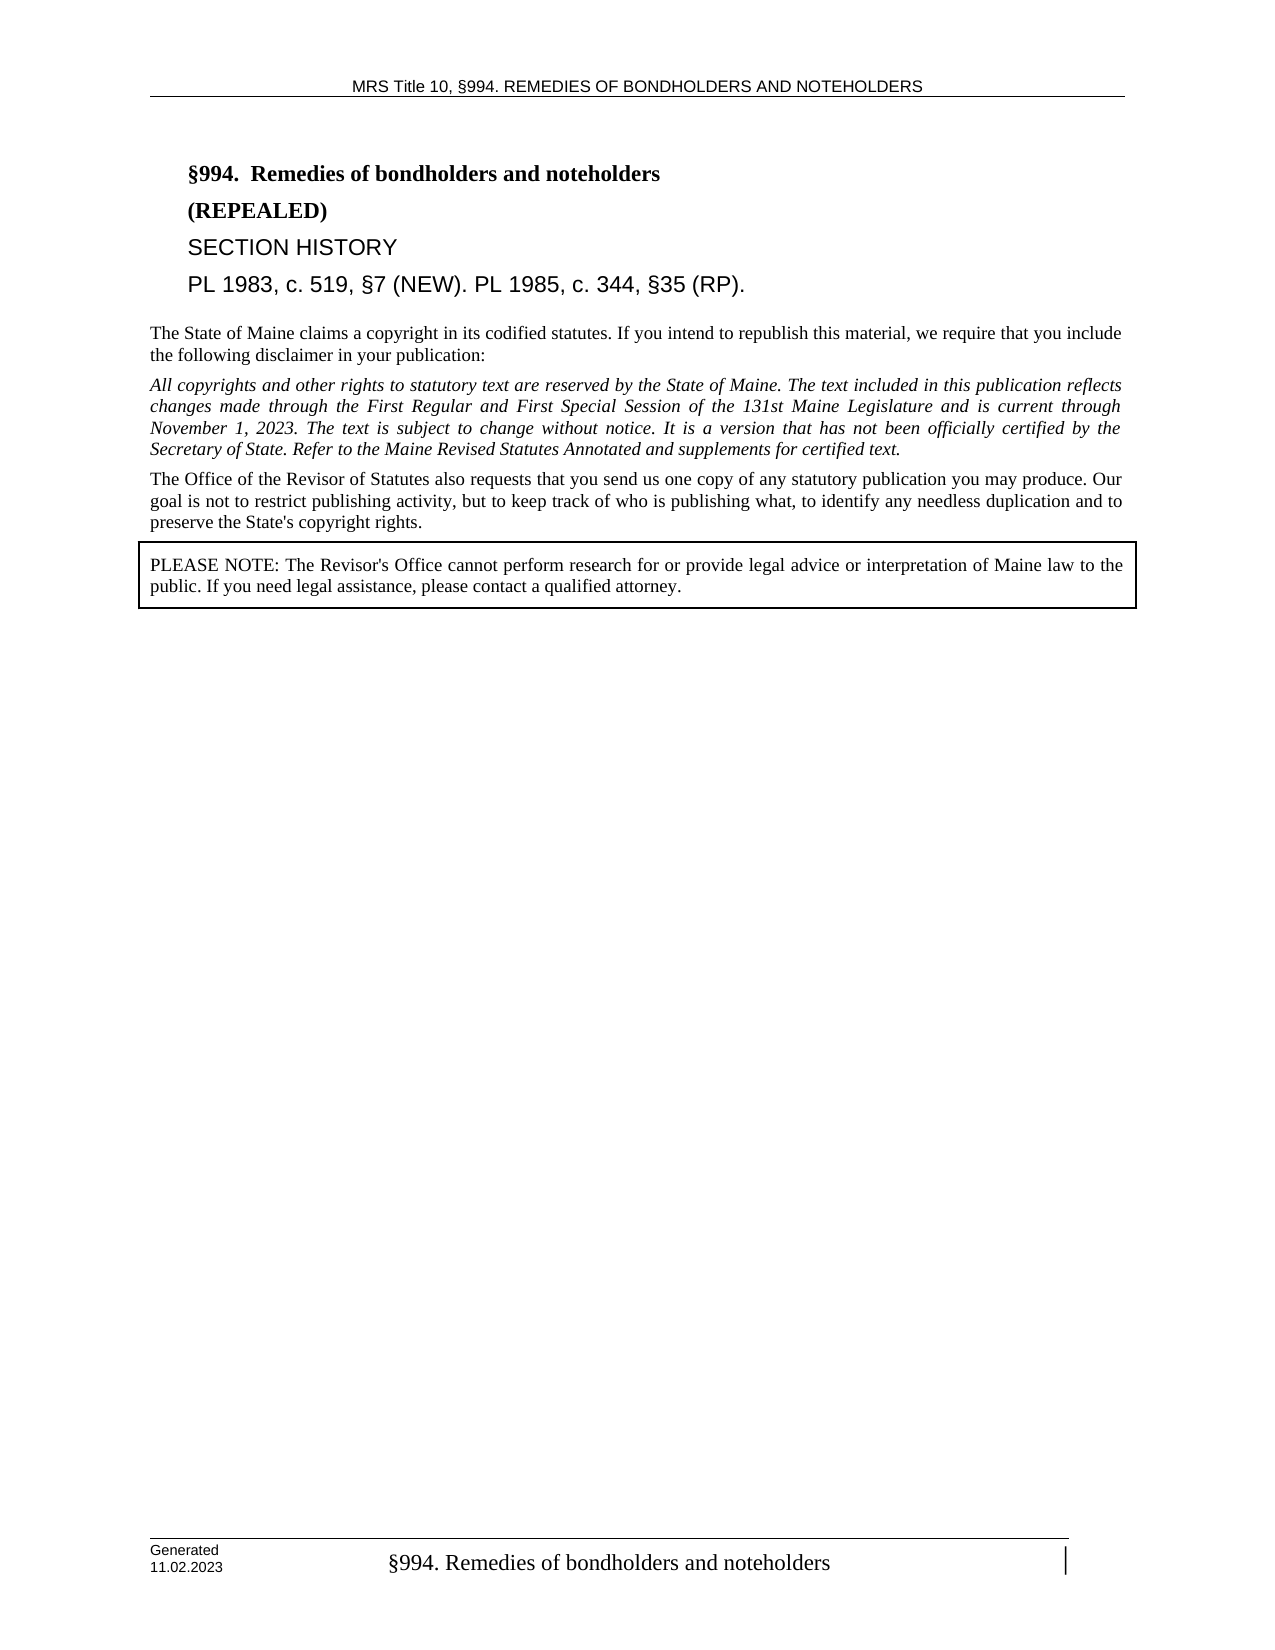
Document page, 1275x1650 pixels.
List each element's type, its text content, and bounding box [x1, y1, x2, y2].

text PL 1983, c. 519, §7 (NEW). PL 1985, c. 344, §35 (RP). [187, 271, 1125, 297]
text SECTION HISTORY [187, 234, 1125, 260]
text PLEASE NOTE: The Revisor's Office cannot perform research for or provide legal advice or interpretation of Maine law to the public. If you need legal assistance, please contact a qualified attorney. [140, 543, 1135, 607]
text All copyrights and other rights to statutory text are reserved by the State of Maine. The text included in this publication reflects changes made through the First Regular and First Special Session of the 131st Maine Legislature and is current through November 1, 2023 . The text is subject to change without notice. It is a version that has not been officially certified by the Secretary of State. Refer to the Maine Revised Statutes Annotated and supplements for certified text. [150, 373, 1125, 460]
text The State of Maine claims a copyright in its codified statutes. If you intend to republish this material, we require that you include the following disclaimer in your publication: [150, 322, 1125, 365]
text The Office of the Revisor of Statutes also requests that you send us one copy of any statutory publication you may produce. Our goal is not to restrict publishing activity, but to keep track of who is publishing what, to identify any needless duplication and to preserve the State's copyright rights. [150, 468, 1125, 533]
text (REPEALED) [187, 197, 1125, 223]
text §994. Remedies of bondholders and noteholders [187, 160, 1125, 187]
